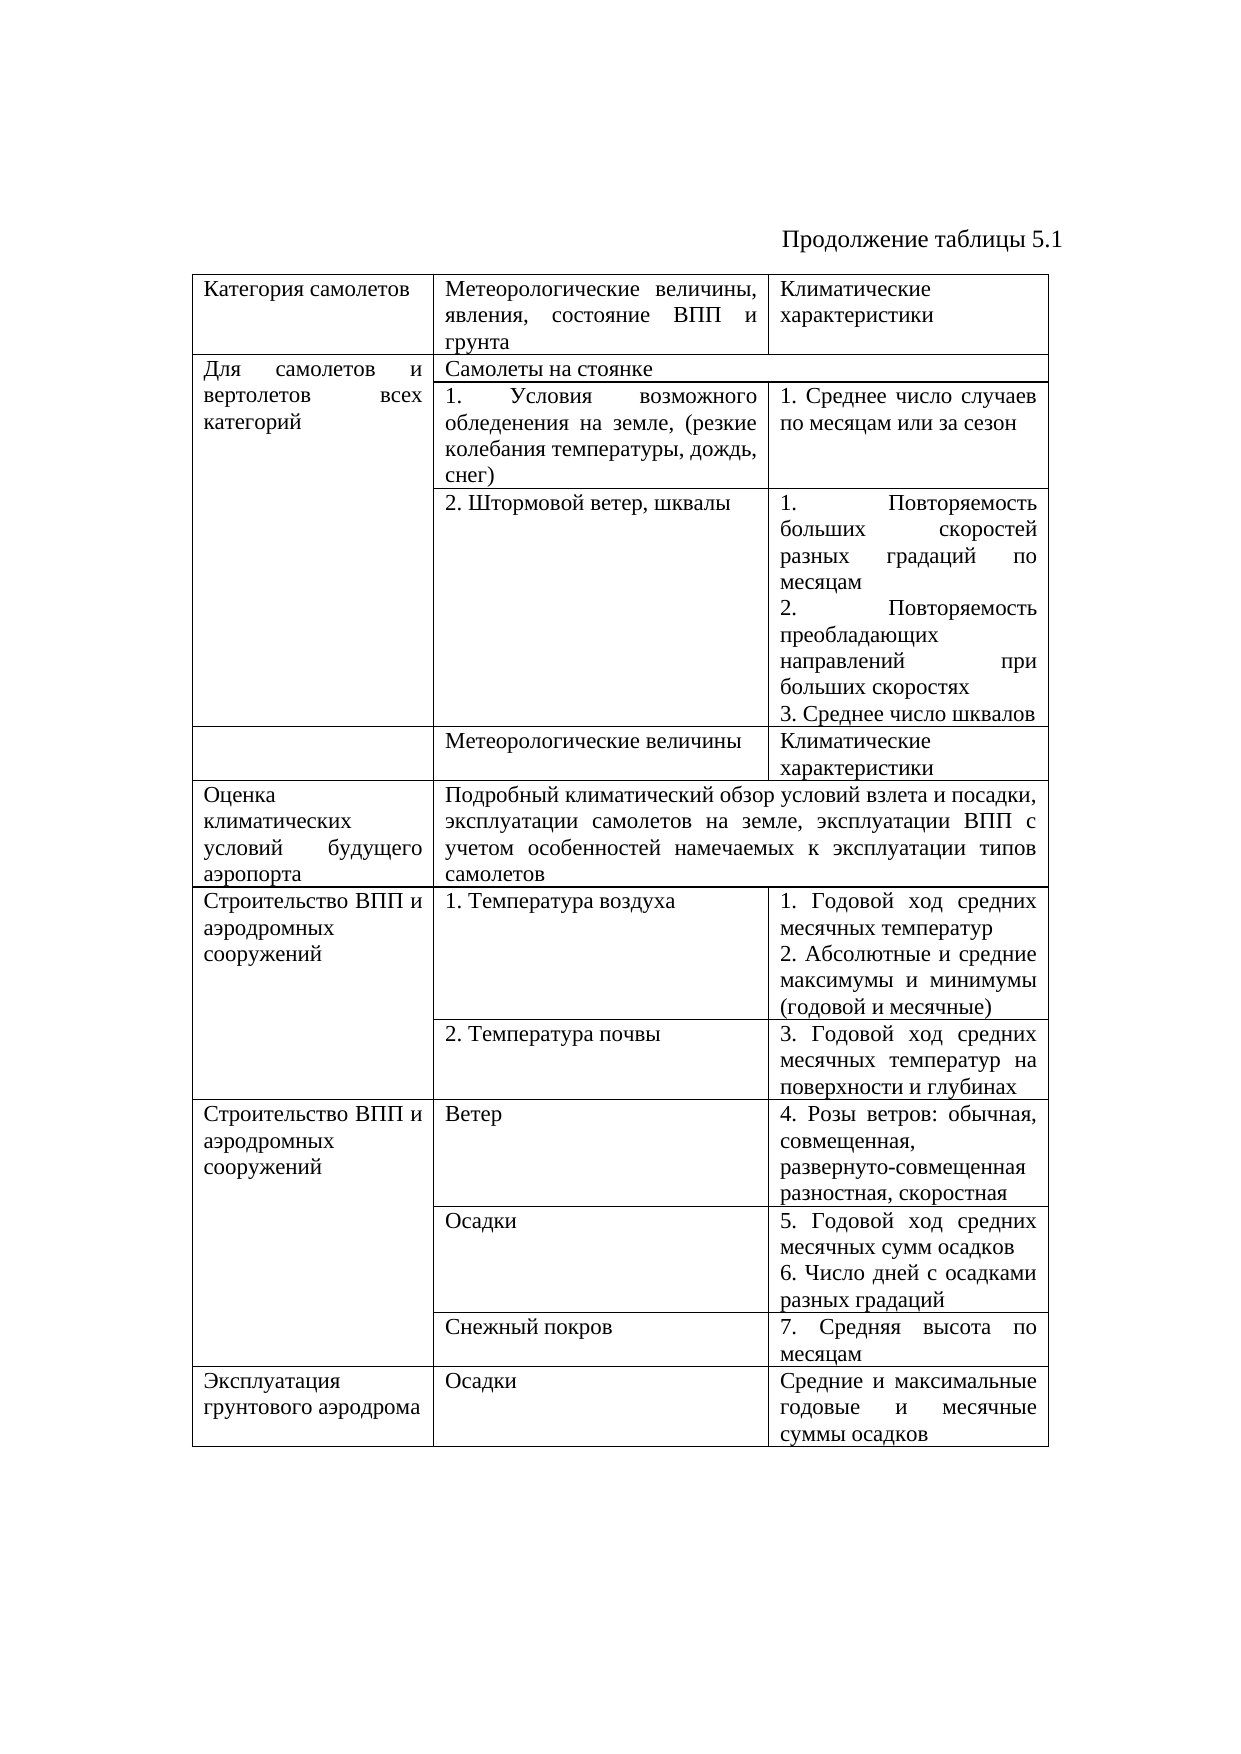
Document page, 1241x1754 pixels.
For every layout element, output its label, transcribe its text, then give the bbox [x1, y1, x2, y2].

table_cell 2. Температура почвы [434, 1020, 768, 1099]
table_header Метеорологические величины, явления, состояние ВПП и грунта [434, 275, 768, 354]
table_cell 1. Условия возможного обледенения на земле, (резкие колебания температуры, дождь, снег) [434, 383, 768, 488]
table_header Категория самолетов [193, 275, 433, 354]
table_cell Самолеты на стоянке [434, 355, 1048, 381]
table_cell 1. Температура воздуха [434, 888, 768, 1019]
table_cell Снежный покров [434, 1313, 768, 1366]
table_cell Метеорологические величины [434, 727, 768, 780]
table_cell Строительство ВПП и аэродромных сооружений [193, 888, 433, 1099]
table_cell Осадки [434, 1207, 768, 1312]
table_cell 7. Средняя высота по месяцам [769, 1313, 1048, 1366]
table_cell Климатические характеристики [769, 727, 1048, 780]
table_cell Подробный климатический обзор условий взлета и посадки, эксплуатации самолетов на земле, эксплуатации ВПП с учетом особенностей намечаемых к эксплуатации типов самолетов [434, 781, 1048, 886]
table_cell Для самолетов и вертолетов всех категорий [193, 355, 433, 726]
table_cell Средние и максимальные годовые и месячные суммы осадков [769, 1367, 1048, 1446]
table_cell [193, 727, 433, 780]
table_cell 1. Повторяемость больших скоростей разных градаций по месяцам 2. Повторяемость преобладающих направлений при больших скоростях 3. Среднее число шквалов [769, 489, 1048, 726]
table_cell Эксплуатация грунтового аэродрома [193, 1367, 433, 1446]
table_header Климатические характеристики [769, 275, 1048, 354]
table_cell 1. Годовой ход средних месячных температур 2. Абсолютные и средние максимумы и минимумы (годовой и месячные) [769, 888, 1048, 1019]
table_cell 4. Розы ветров: обычная, совмещенная, развернуто-совмещенная разностная, скоростная [769, 1100, 1048, 1206]
table_cell Ветер [434, 1100, 768, 1206]
table_cell Оценка климатических условий будущего аэропорта [193, 781, 433, 886]
table_cell Осадки [434, 1367, 768, 1446]
table_cell 1. Среднее число случаев по месяцам или за сезон [769, 383, 1048, 488]
table_cell 3. Годовой ход средних месячных температур на поверхности и глубинах [769, 1020, 1048, 1099]
table_cell Строительство ВПП и аэродромных сооружений [193, 1100, 433, 1366]
text Продолжение таблицы 5.1 [177, 224, 1063, 253]
table_cell 2. Штормовой ветер, шквалы [434, 489, 768, 726]
table_cell 5. Годовой ход средних месячных сумм осадков 6. Число дней с осадками разных градаций [769, 1207, 1048, 1312]
